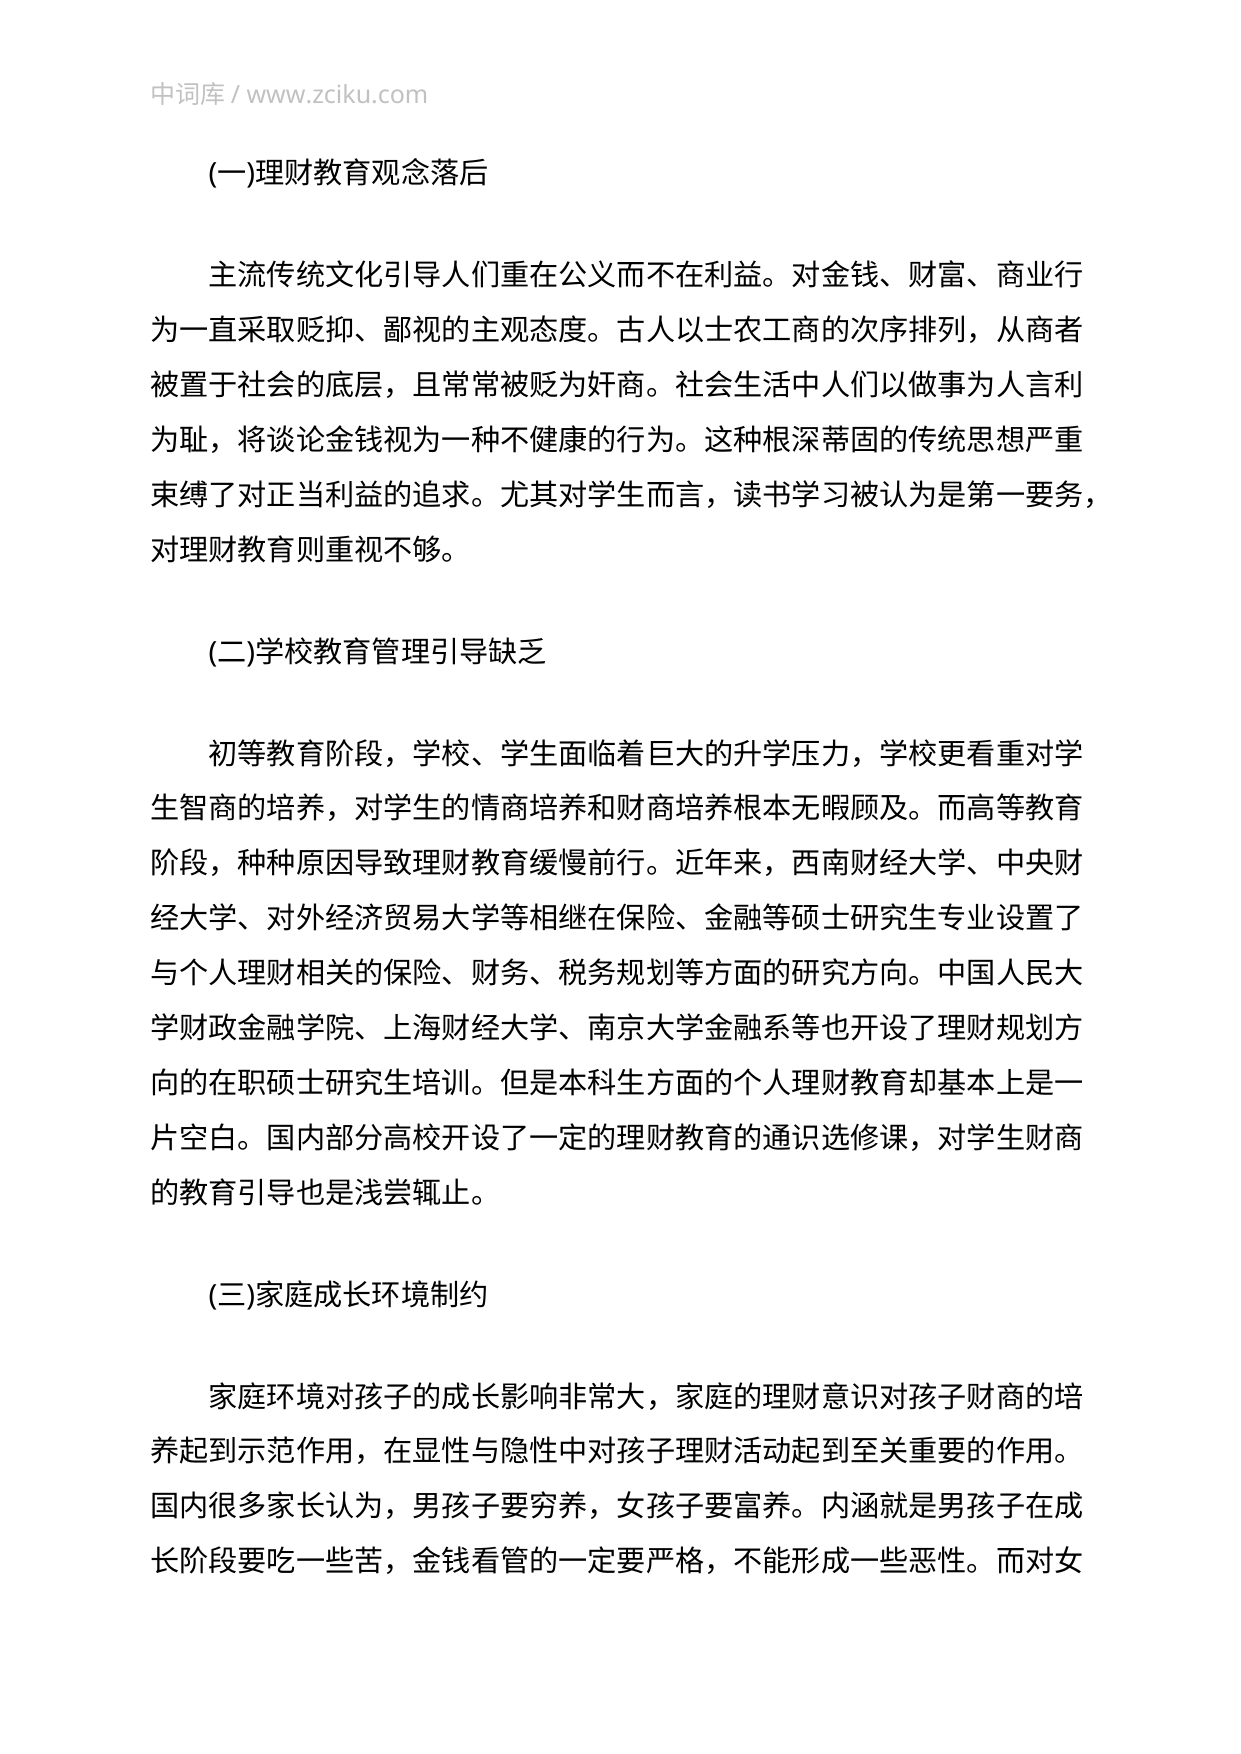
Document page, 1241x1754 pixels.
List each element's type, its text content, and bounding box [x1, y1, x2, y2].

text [150, 1373, 1090, 1580]
text (二)学校教育管理引导缺乏 [150, 628, 1090, 671]
text (一)理财教育观念落后 [150, 150, 1090, 192]
text 主流传统文化引导人们重在公义而不在利益。对金钱、财富、商业行为一直采取贬抑、鄙视的主观态度。古人以士农工商的次序排列，从商者被置于社会的底层，且常常被贬为奸商。社会生活中人们以做事为人言利为耻，将谈论金钱视为一种不健康的行为。这种根深蒂固的传统思想严重束缚了对正当利益的追求。尤其对学生而言，读书学习被认为是第一要务，对理财教育则重视不够。 [150, 252, 1090, 569]
text 初等教育阶段，学校、学生面临着巨大的升学压力，学校更看重对学生智商的培养，对学生的情商培养和财商培养根本无暇顾及。而高等教育阶段，种种原因导致理财教育缓慢前行。近年来，西南财经大学、中央财经大学、对外经济贸易大学等相继在保险、金融等硕士研究生专业设置了与个人理财相关的保险、财务、税务规划等方面的研究方向。中国人民大学财政金融学院、上海财经大学、南京大学金融系等也开设了理财规划方向的在职硕士研究生培训。但是本科生方面的个人理财教育却基本上是一片空白。国内部分高校开设了一定的理财教育的通识选修课，对学生财商的教育引导也是浅尝辄止。 [150, 730, 1090, 1212]
text (三)家庭成长环境制约 [150, 1271, 1090, 1313]
